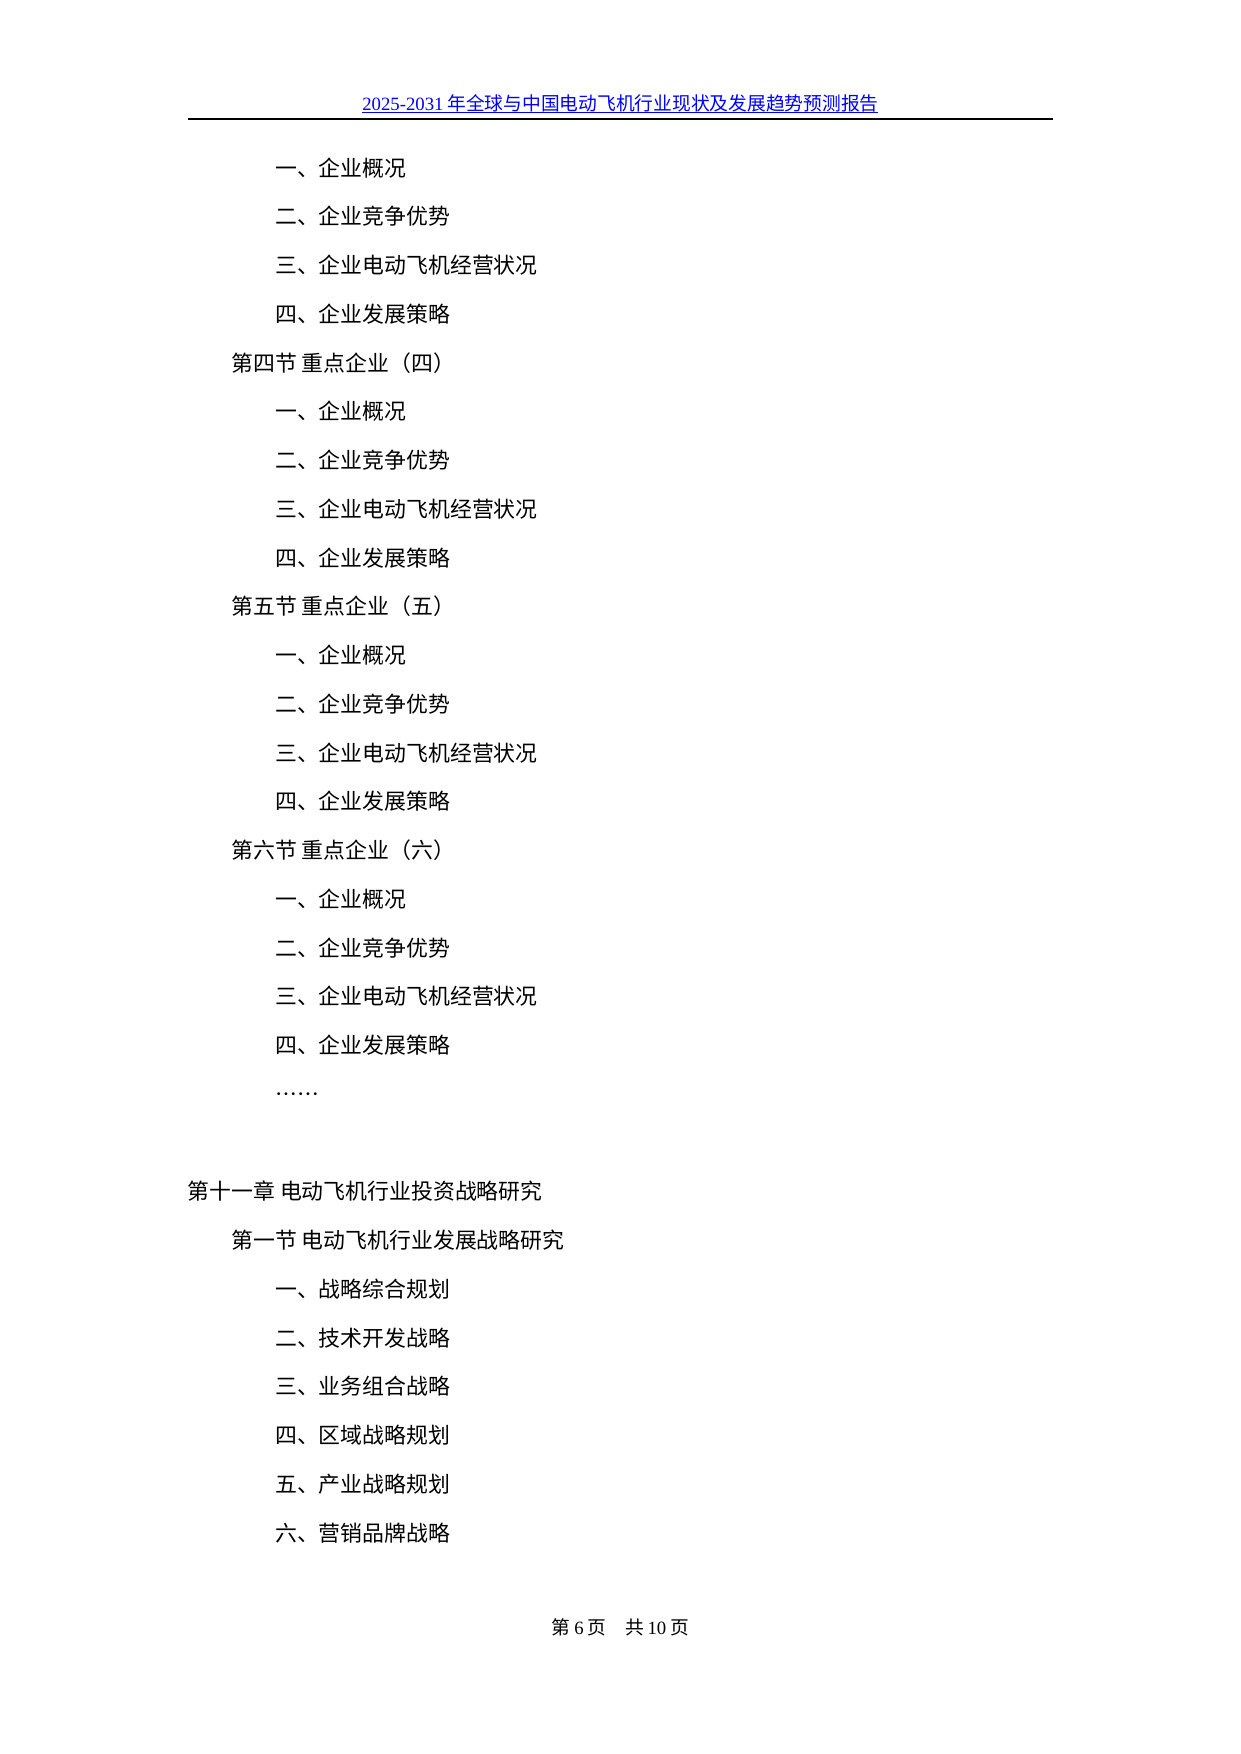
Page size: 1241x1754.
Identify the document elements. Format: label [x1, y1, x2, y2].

text [187, 150, 1053, 1548]
